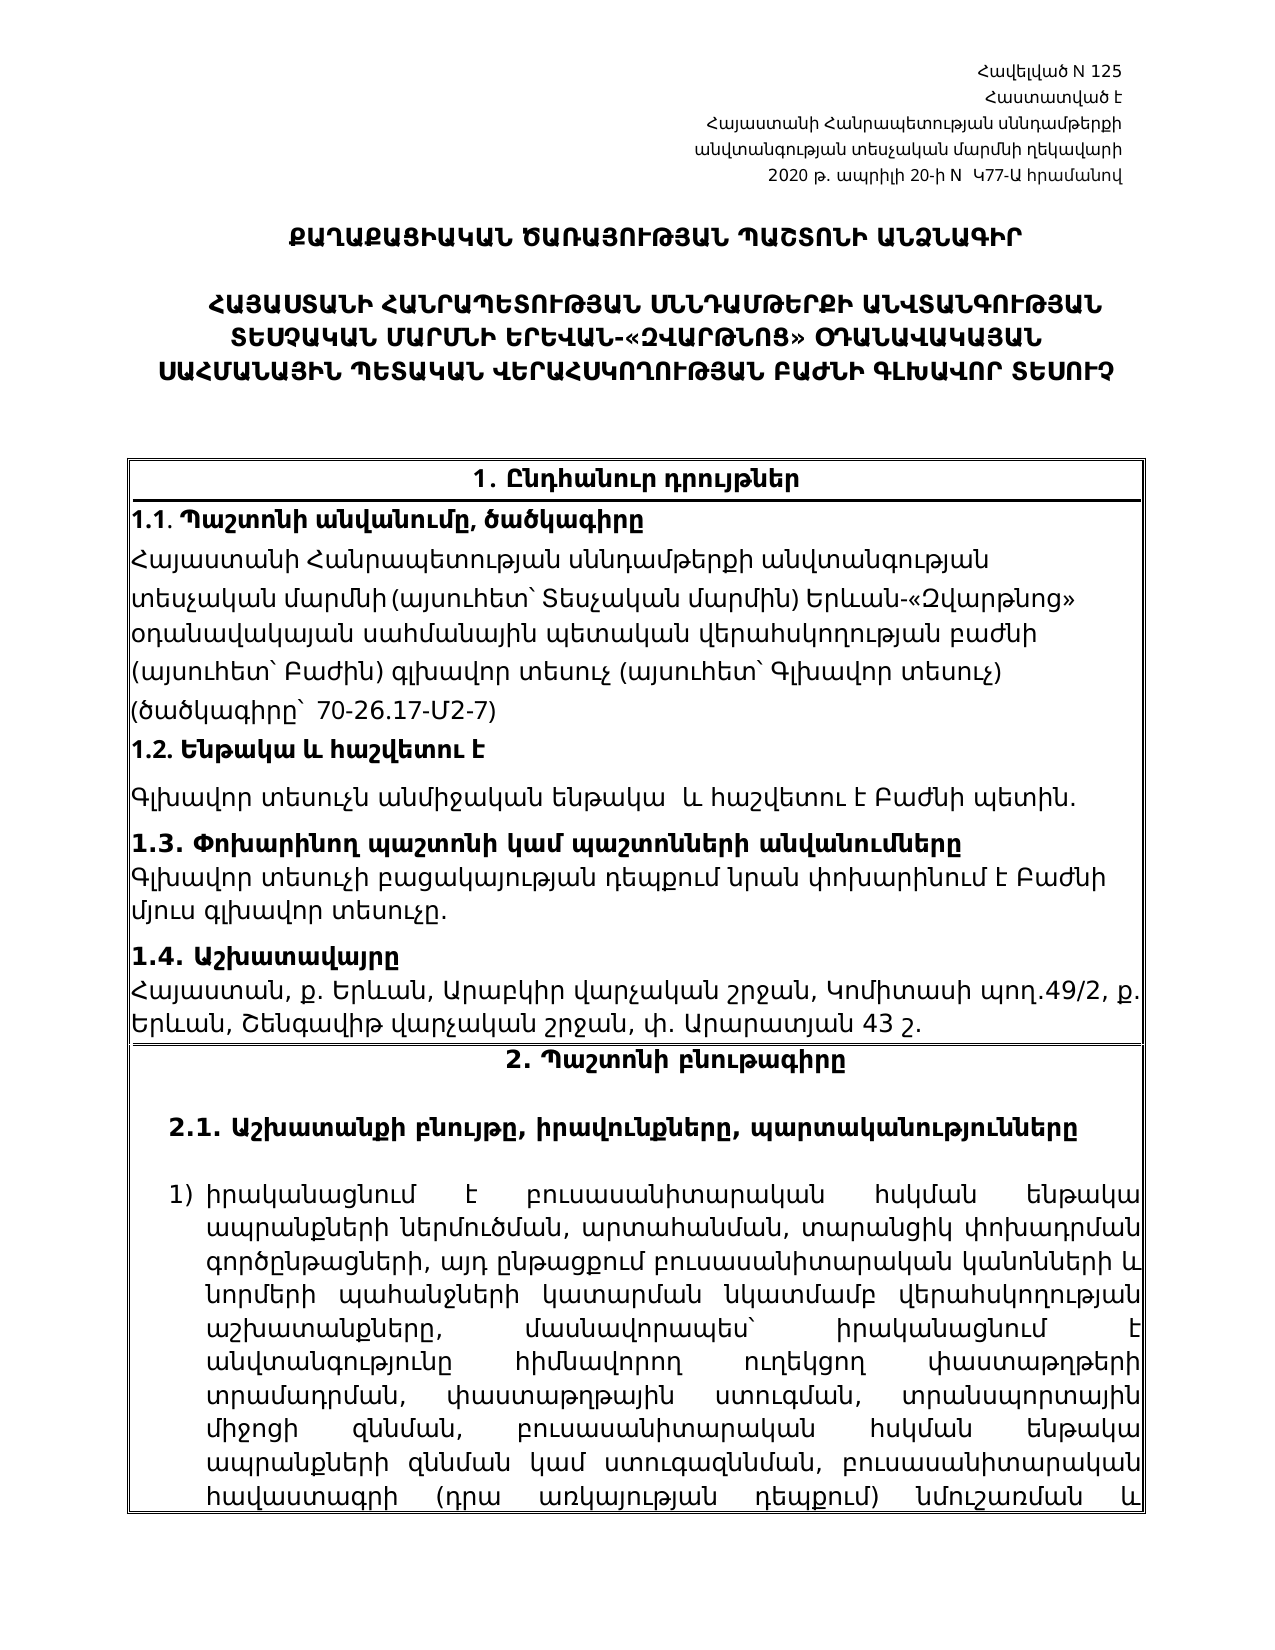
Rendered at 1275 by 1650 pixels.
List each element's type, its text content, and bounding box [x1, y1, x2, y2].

text Հաստատված է [150, 85, 1122, 108]
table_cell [130, 1043, 1143, 1511]
text ՔԱՂԱՔԱՑԻԱԿԱՆ ԾԱՌԱՅՈՒԹՅԱՆ ՊԱՇՏՈՆԻ ԱՆՁՆԱԳԻՐ [150, 223, 1122, 252]
text ՀԱՅԱՍՏԱՆԻ ՀԱՆՐԱՊԵՏՈՒԹՅԱՆ ՍՆՆԴԱՄԹԵՐՔԻ ԱՆՎՏԱՆԳՈՒԹՅԱՆ ՏԵՍՉԱԿԱՆ ՄԱՐՄՆԻ ԵՐԵՎԱՆ-«ԶՎԱՐԹՆՈՑ» ՕԴԱՆԱՎԱԿԱՅԱՆ ՍԱՀՄԱՆԱՅԻՆ ՊԵՏԱԿԱՆ ՎԵՐԱՀՍԿՈՂՈՒԹՅԱՆ ԲԱԺՆԻ ԳԼԽԱՎՈՐ ՏԵՍՈՒՉ [150, 290, 1122, 386]
text Հավելված N 125 [150, 59, 1122, 82]
text Հայաստանի Հանրապետության սննդամթերքի [150, 111, 1122, 134]
text անվտանգության տեսչական մարմնի ղեկավարի [150, 137, 1122, 160]
text 2020 թ. ապրիլի 20-ի N Կ77-Ա հրամանով [150, 163, 1122, 186]
table_cell 1.1. Պաշտոնի անվանումը, ծածկագիրը Հայաստանի Հանրապետության սննդամթերքի անվտանգության տեսչական մարմնի (այսուհետ՝ Տեսչական մարմին) Երևան-«Զվարթնոց» օդանավակայան սահմանային պետական վերահսկողության բաժնի (այսուհետ՝ Բաժին) գլխավոր տեսուչ (այսուհետ՝ Գլխավոր տեսուչ) (ծածկագիրը՝ 70-26.17-Մ2-7) 1.2. Ենթակա և հաշվետու է Գլխավոր տեսուչն անմիջական ենթակա և հաշվետու է Բաժնի պետին. 1.3. Փոխարինող պաշտոնի կամ պաշտոնների անվանումները Գլխավոր տեսուչի բացակայության դեպքում նրան փոխարինում է Բաժնի մյուս գլխավոր տեսուչը. 1.4. Աշխատավայրը Հայաստան, ք. Երևան, Արաբկիր վարչական շրջան, Կոմիտասի պող․49/2, ք. Երևան, Շենգավիթ վարչական շրջան, փ. Արարատյան 43 շ. [130, 499, 1142, 1042]
table_header 1․ Ընդհանուր դրույթներ [130, 461, 1142, 499]
